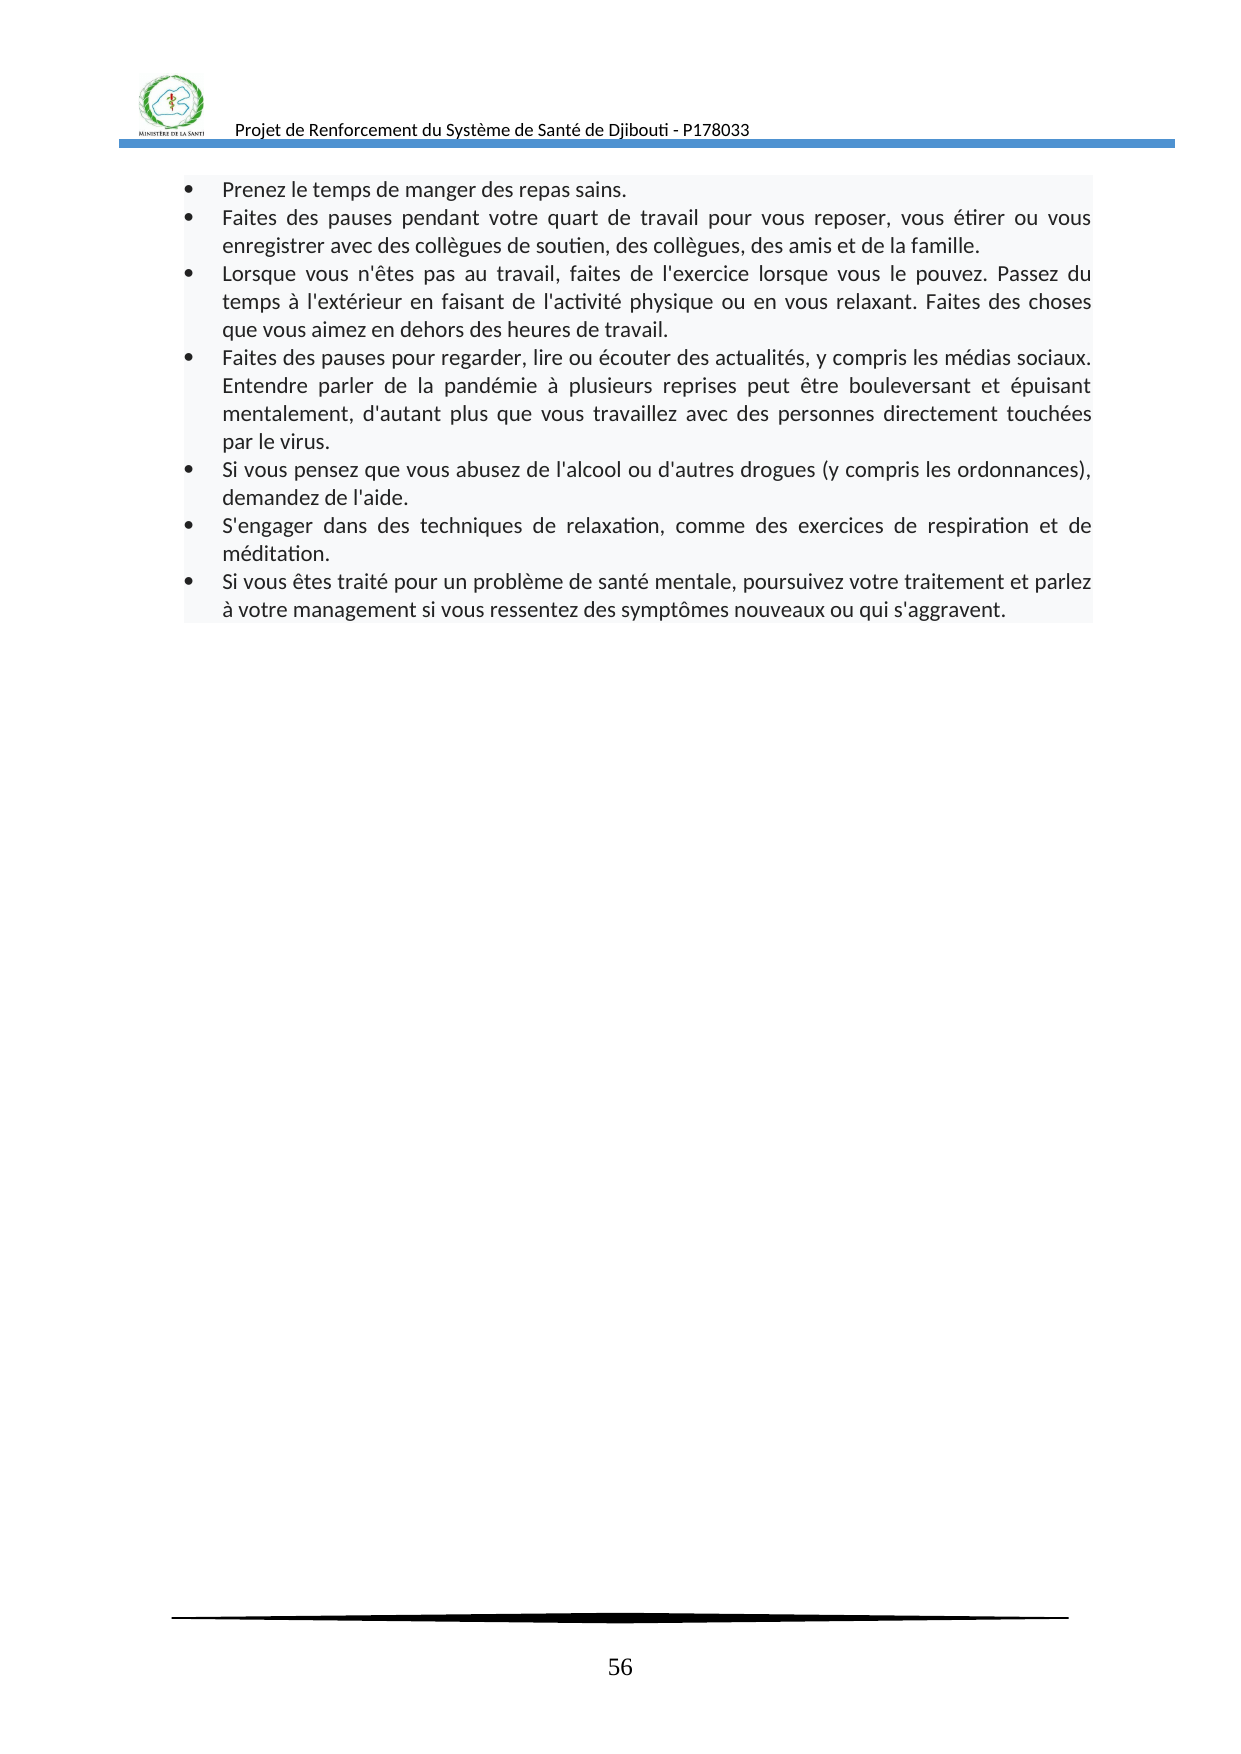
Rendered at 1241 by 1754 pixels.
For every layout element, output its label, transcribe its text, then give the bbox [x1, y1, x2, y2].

list Prenez le temps de manger des repas sains. [184, 175, 1093, 203]
list Lorsque vous n'êtes pas au travail, faites de l'exercice lorsque vous le pouvez. Passez du temps à l'extérieur en faisant de l'activité physique ou en vous relaxant. Faites des choses que vous aimez en dehors des heures de travail. [184, 259, 1093, 343]
picture [138, 73, 204, 139]
list S'engager dans des techniques de relaxation, comme des exercices de respiration et de méditation. [184, 511, 1093, 567]
list Faites des pauses pendant votre quart de travail pour vous reposer, vous étirer ou vous enregistrer avec des collègues de soutien, des collègues, des amis et de la famille. [184, 203, 1093, 259]
list Si vous pensez que vous abusez de l'alcool ou d'autres drogues (y compris les ordonnances), demandez de l'aide. [184, 455, 1093, 511]
list Faites des pauses pour regarder, lire ou écouter des actualités, y compris les médias sociaux. Entendre parler de la pandémie à plusieurs reprises peut être bouleversant et épuisant mentalement, d'autant plus que vous travaillez avec des personnes directement touchées par le virus. [184, 343, 1093, 455]
list Si vous êtes traité pour un problème de santé mentale, poursuivez votre traitement et parlez à votre management si vous ressentez des symptômes nouveaux ou qui s'aggravent. [184, 567, 1093, 623]
